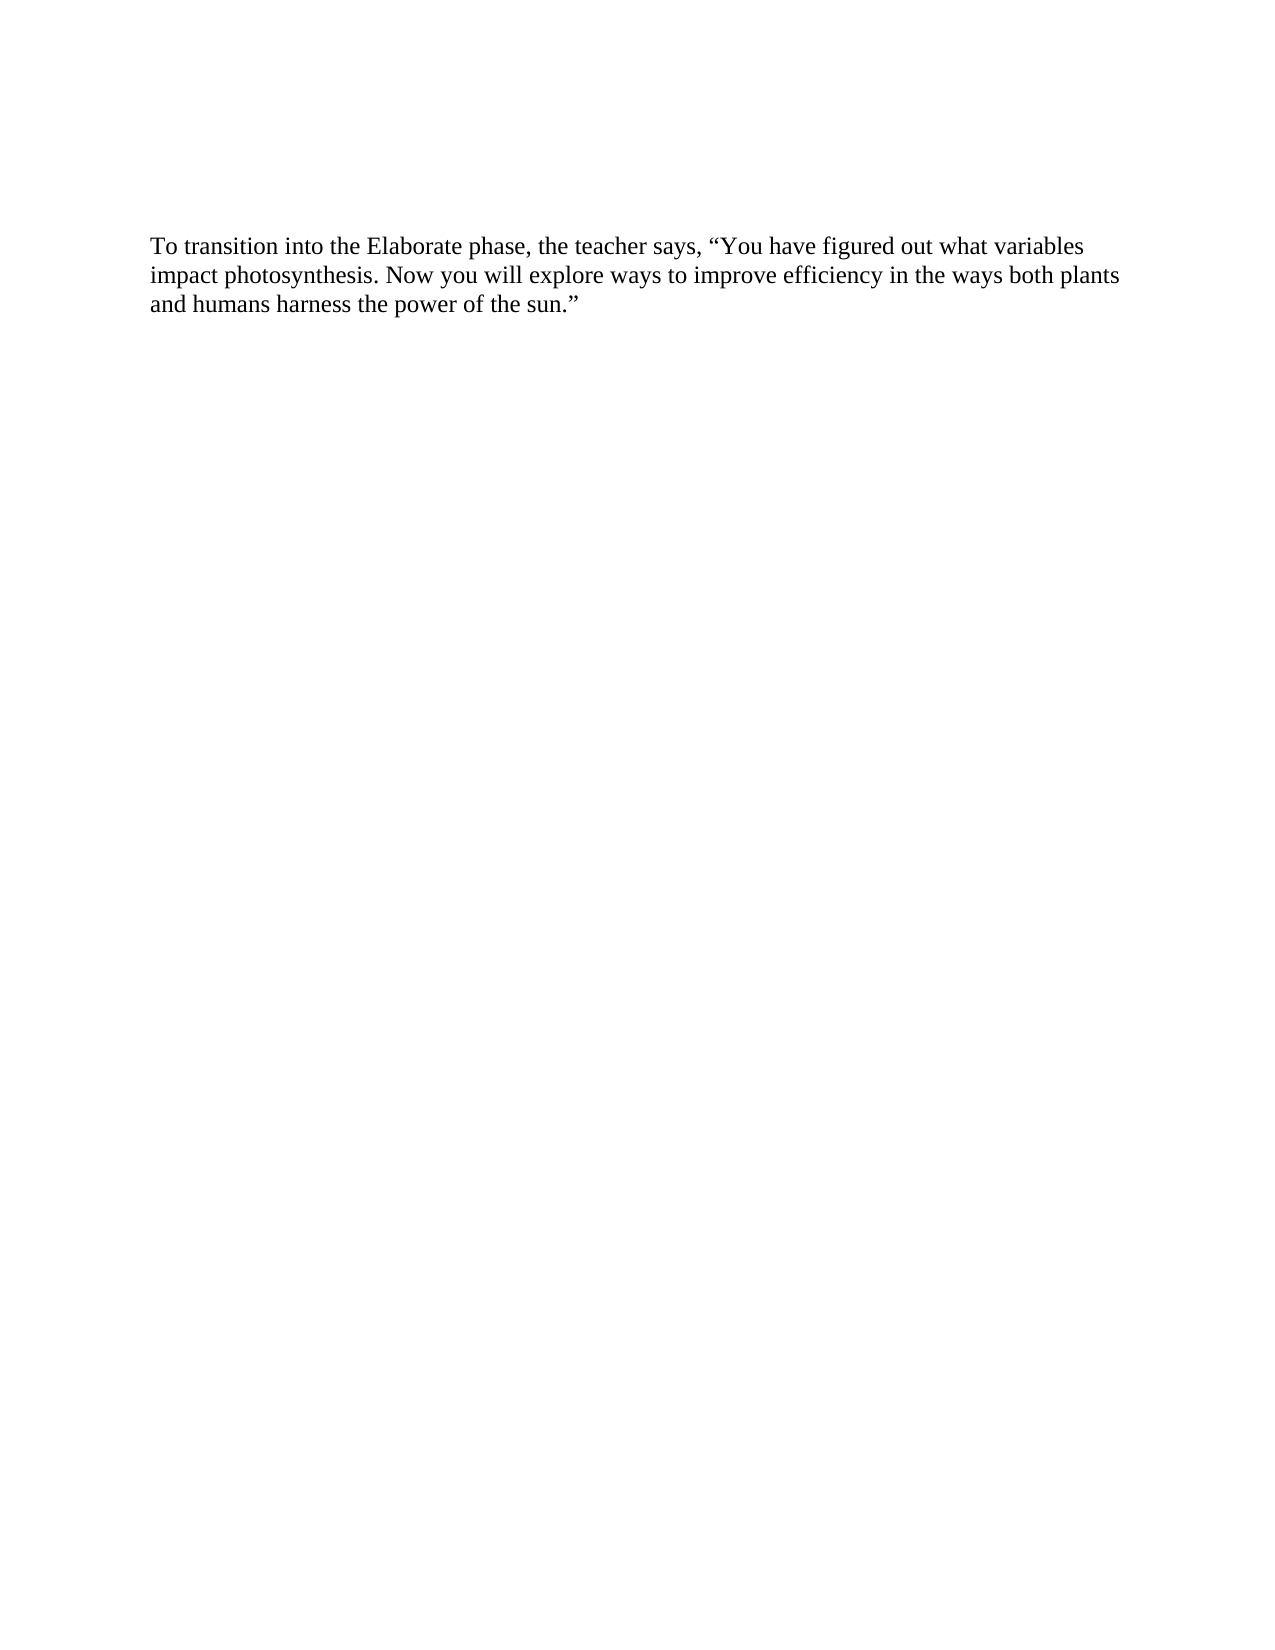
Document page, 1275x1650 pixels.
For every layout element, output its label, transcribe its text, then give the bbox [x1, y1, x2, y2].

text To transition into the Elaborate phase, the teacher says, “You have figured out what variables impact photosynthesis. Now you will explore ways to improve efficiency in the ways both plants and humans harness the power of the sun.” [150, 231, 1125, 318]
